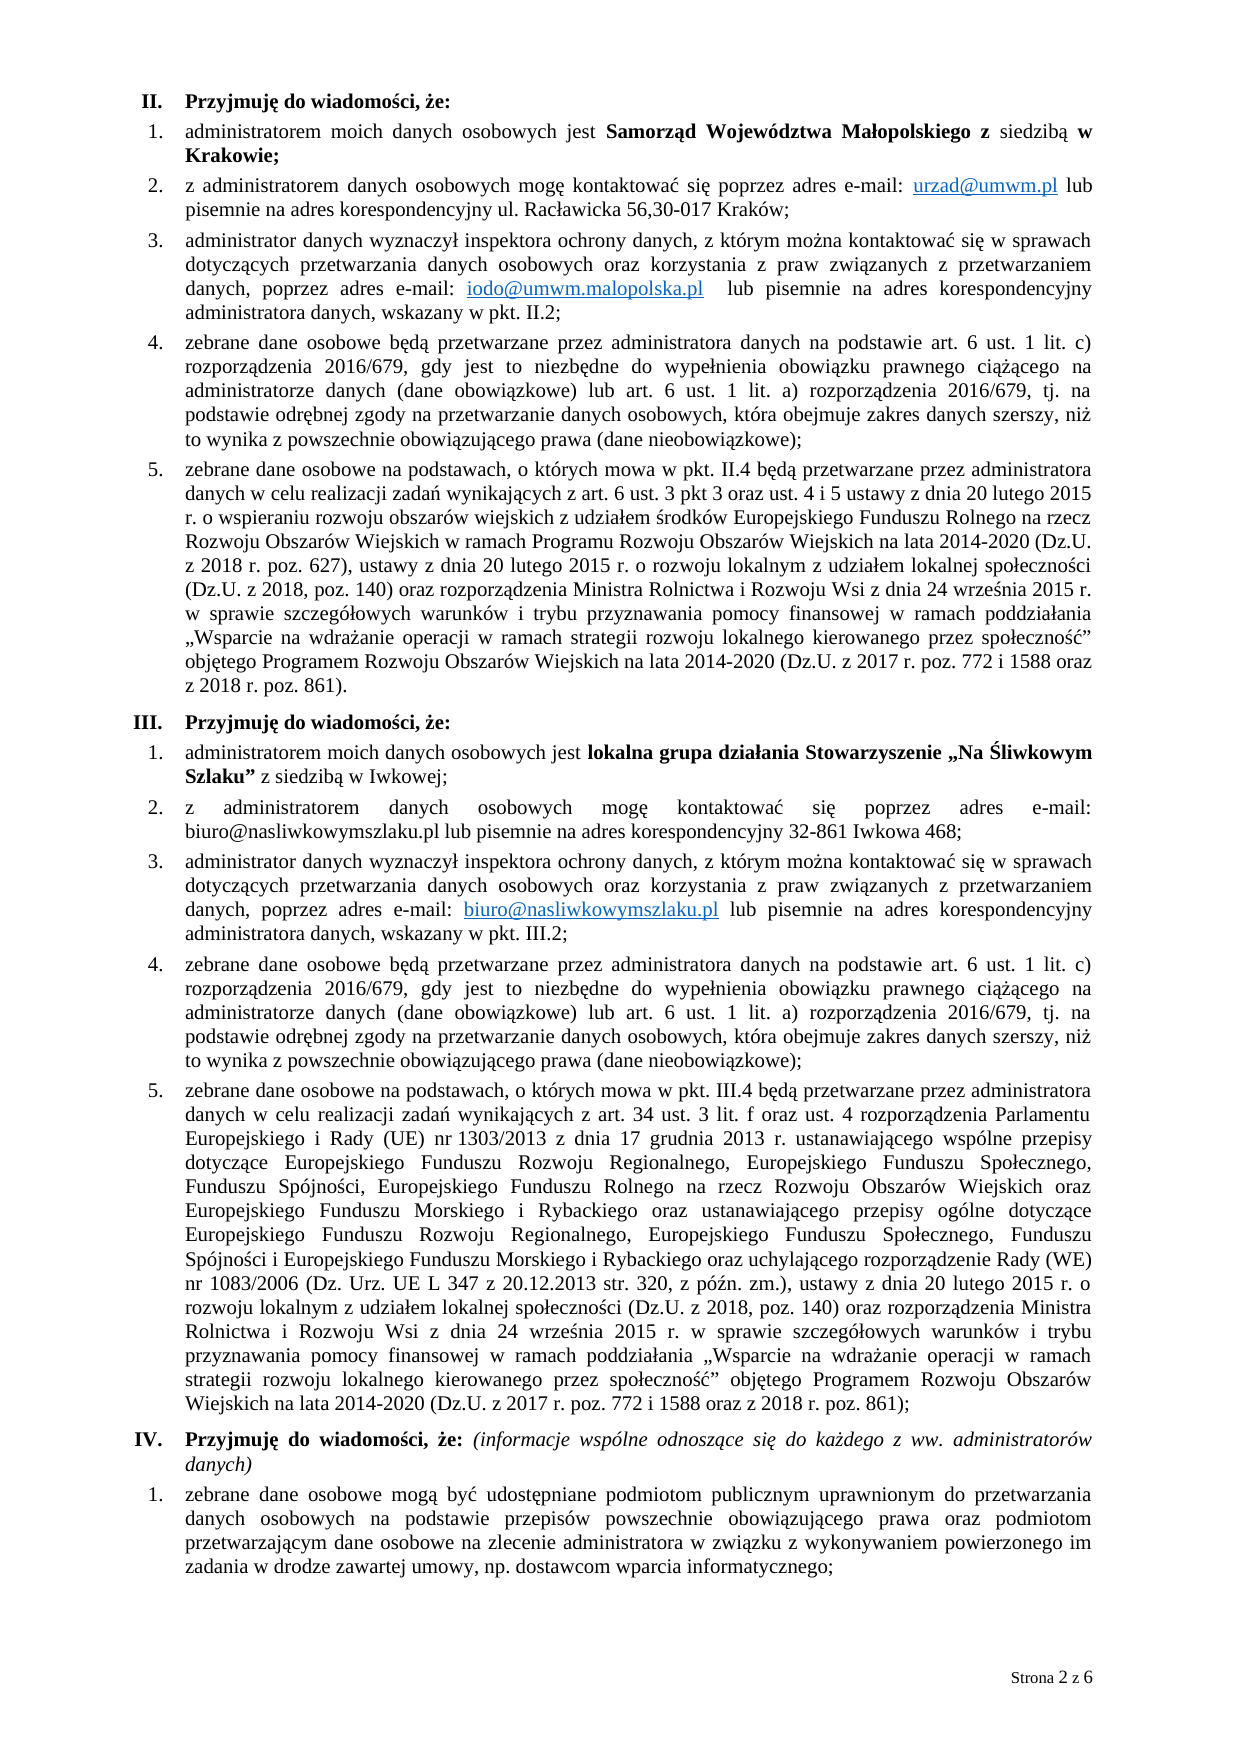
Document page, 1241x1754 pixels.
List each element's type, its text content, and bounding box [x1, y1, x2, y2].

list zebrane dane osobowe na podstawach, o których mowa w pkt. III.4 będą przetwarzane przez administratora danych w celu realizacji zadań wynikających z art. 34 ust. 3 lit. f oraz ust. 4 rozporządzenia Parlamentu Europejskiego i Rady (UE) nr 1303/2013 z dnia 17 grudnia 2013 r. ustanawiającego wspólne przepisy dotyczące Europejskiego Funduszu Rozwoju Regionalnego, Europejskiego Funduszu Społecznego, Funduszu Spójności, Europejskiego Funduszu Rolnego na rzecz Rozwoju Obszarów Wiejskich oraz Europejskiego Funduszu Morskiego i Rybackiego oraz ustanawiającego przepisy ogólne dotyczące Europejskiego Funduszu Rozwoju Regionalnego, Europejskiego Funduszu Społecznego, Funduszu Spójności i Europejskiego Funduszu Morskiego i Rybackiego oraz uchylającego rozporządzenie Rady (WE) nr 1083/2006 (Dz. Urz. UE L 347 z 20.12.2013 str. 320, z późn. zm.), ustawy z dnia 20 lutego 2015 r. o rozwoju lokalnym z udziałem lokalnej społeczności (Dz.U. z 2018, poz. 140) oraz rozporządzenia Ministra Rolnictwa i Rozwoju Wsi z dnia 24 września 2015 r. w sprawie szczegółowych warunków i trybu przyznawania pomocy finansowej w ramach poddziałania „Wsparcie na wdrażanie operacji w ramach strategii rozwoju lokalnego kierowanego przez społeczność” objętego Programem Rozwoju Obszarów Wiejskich na lata 2014-2020 (Dz.U. z 2017 r. poz. 772 i 1588 oraz z 2018 r. poz. 861); [148, 1078, 1093, 1415]
list administratorem moich danych osobowych jest lokalna grupa działania Stowarzyszenie „Na Śliwkowym Szlaku” z siedzibą w Iwkowej; [148, 740, 1093, 788]
list zebrane dane osobowe mogą być udostępniane podmiotom publicznym uprawnionym do przetwarzania danych osobowych na podstawie przepisów powszechnie obowiązującego prawa oraz podmiotom przetwarzającym dane osobowe na zlecenie administratora w związku z wykonywaniem powierzonego im zadania w drodze zawartej umowy, np. dostawcom wparcia informatycznego; [148, 1482, 1093, 1578]
list Przyjmuję do wiadomości, że: (informacje wspólne odnoszące się do każdego z ww. administratorów danych) [162, 1427, 1093, 1476]
list z administratorem danych osobowych mogę kontaktować się poprzez adres e-mail: urzad@umwm.pl lub pisemnie na adres korespondencyjny ul. Racławicka 56,30-017 Kraków; [148, 173, 1093, 221]
list Przyjmuję do wiadomości, że: [162, 710, 1093, 734]
list administrator danych wyznaczył inspektora ochrony danych, z którym można kontaktować się w sprawach dotyczących przetwarzania danych osobowych oraz korzystania z praw związanych z przetwarzaniem danych, poprzez adres e-mail: biuro@nasliwkowymszlaku.pl lub pisemnie na adres korespondencyjny administratora danych, wskazany w pkt. III.2; [148, 849, 1093, 945]
list Przyjmuję do wiadomości, że: [162, 89, 1093, 113]
list zebrane dane osobowe na podstawach, o których mowa w pkt. II.4 będą przetwarzane przez administratora danych w celu realizacji zadań wynikających z art. 6 ust. 3 pkt 3 oraz ust. 4 i 5 ustawy z dnia 20 lutego 2015 r. o wspieraniu rozwoju obszarów wiejskich z udziałem środków Europejskiego Funduszu Rolnego na rzecz Rozwoju Obszarów Wiejskich w ramach Programu Rozwoju Obszarów Wiejskich na lata 2014-2020 (Dz.U. z 2018 r. poz. 627), ustawy z dnia 20 lutego 2015 r. o rozwoju lokalnym z udziałem lokalnej społeczności (Dz.U. z 2018, poz. 140) oraz rozporządzenia Ministra Rolnictwa i Rozwoju Wsi z dnia 24 września 2015 r. w sprawie szczegółowych warunków i trybu przyznawania pomocy finansowej w ramach poddziałania „Wsparcie na wdrażanie operacji w ramach strategii rozwoju lokalnego kierowanego przez społeczność” objętego Programem Rozwoju Obszarów Wiejskich na lata 2014-2020 (Dz.U. z 2017 r. poz. 772 i 1588 oraz z 2018 r. poz. 861). [148, 457, 1093, 697]
list zebrane dane osobowe będą przetwarzane przez administratora danych na podstawie art. 6 ust. 1 lit. c) rozporządzenia 2016/679, gdy jest to niezbędne do wypełnienia obowiązku prawnego ciążącego na administratorze danych (dane obowiązkowe) lub art. 6 ust. 1 lit. a) rozporządzenia 2016/679, tj. na podstawie odrębnej zgody na przetwarzanie danych osobowych, która obejmuje zakres danych szerszy, niż to wynika z powszechnie obowiązującego prawa (dane nieobowiązkowe); [148, 330, 1093, 451]
list zebrane dane osobowe będą przetwarzane przez administratora danych na podstawie art. 6 ust. 1 lit. c) rozporządzenia 2016/679, gdy jest to niezbędne do wypełnienia obowiązku prawnego ciążącego na administratorze danych (dane obowiązkowe) lub art. 6 ust. 1 lit. a) rozporządzenia 2016/679, tj. na podstawie odrębnej zgody na przetwarzanie danych osobowych, która obejmuje zakres danych szerszy, niż to wynika z powszechnie obowiązującego prawa (dane nieobowiązkowe); [148, 951, 1093, 1072]
list administrator danych wyznaczył inspektora ochrony danych, z którym można kontaktować się w sprawach dotyczących przetwarzania danych osobowych oraz korzystania z praw związanych z przetwarzaniem danych, poprzez adres e-mail: iodo@umwm.malopolska.pl lub pisemnie na adres korespondencyjny administratora danych, wskazany w pkt. II.2; [148, 228, 1093, 324]
list z administratorem danych osobowych mogę kontaktować się poprzez adres e-mail: biuro@nasliwkowymszlaku.pl lub pisemnie na adres korespondencyjny 32-861 Iwkowa 468; [148, 794, 1093, 843]
list administratorem moich danych osobowych jest Samorząd Województwa Małopolskiego z siedzibą w Krakowie; [148, 119, 1093, 167]
